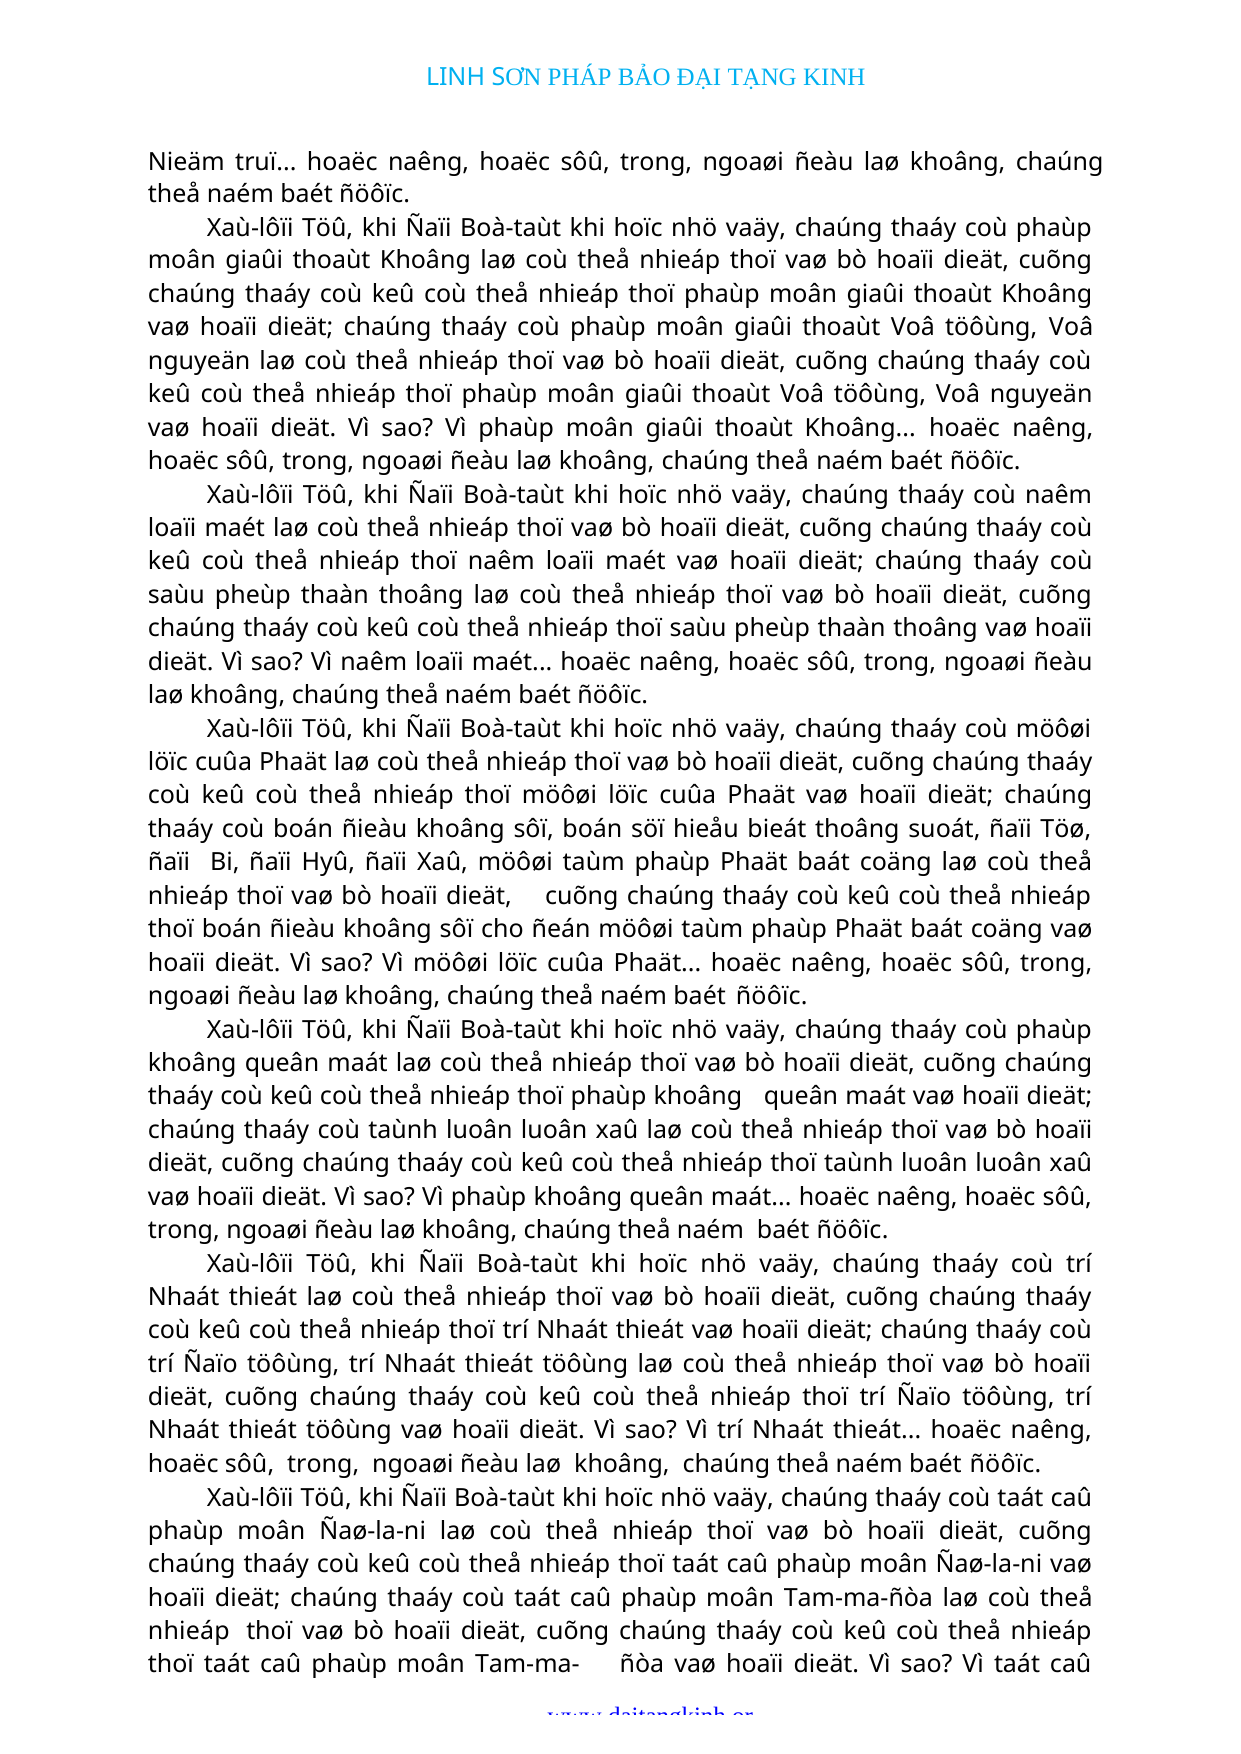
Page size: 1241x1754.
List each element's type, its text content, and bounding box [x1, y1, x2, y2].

text Xaù-lôïi Töû, khi Ñaïi Boà-taùt khi hoïc nhö vaäy, chaúng thaáy coù phaùp moân giaûi thoaùt Khoâng laø coù theå nhieáp thoï vaø bò hoaïi dieät, cuõng chaúng thaáy coù keû coù theå nhieáp thoï phaùp moân giaûi thoaùt Khoâng vaø hoaïi dieät; chaúng thaáy coù phaùp moân giaûi thoaùt Voâ töôùng, Voâ nguyeän laø coù theå nhieáp thoï vaø bò hoaïi dieät, cuõng chaúng thaáy coù keû coù theå nhieáp thoï phaùp moân giaûi thoaùt Voâ töôùng, Voâ nguyeän vaø hoaïi dieät. Vì sao? Vì phaùp moân giaûi thoaùt Khoâng... hoaëc naêng, hoaëc sôû, trong, ngoaøi ñeàu laø khoâng, chaúng theå naém baét ñöôïc. [148, 209, 1093, 477]
text Nieäm truï... hoaëc naêng, hoaëc sôû, trong, ngoaøi ñeàu laø khoâng, chaúng theå naém baét ñöôïc. [148, 145, 1105, 209]
text Xaù-lôïi Töû, khi Ñaïi Boà-taùt khi hoïc nhö vaäy, chaúng thaáy coù naêm loaïi maét laø coù theå nhieáp thoï vaø bò hoaïi dieät, cuõng chaúng thaáy coù keû coù theå nhieáp thoï naêm loaïi maét vaø hoaïi dieät; chaúng thaáy coù saùu pheùp thaàn thoâng laø coù theå nhieáp thoï vaø bò hoaïi dieät, cuõng chaúng thaáy coù keû coù theå nhieáp thoï saùu pheùp thaàn thoâng vaø hoaïi dieät. Vì sao? Vì naêm loaïi maét... hoaëc naêng, hoaëc sôû, trong, ngoaøi ñeàu laø khoâng, chaúng theå naém baét ñöôïc. [148, 477, 1093, 711]
text Xaù-lôïi Töû, khi Ñaïi Boà-taùt khi hoïc nhö vaäy, chaúng thaáy coù trí Nhaát thieát laø coù theå nhieáp thoï vaø bò hoaïi dieät, cuõng chaúng thaáy coù keû coù theå nhieáp thoï trí Nhaát thieát vaø hoaïi dieät; chaúng thaáy coù trí Ñaïo töôùng, trí Nhaát thieát töôùng laø coù theå nhieáp thoï vaø bò hoaïi dieät, cuõng chaúng thaáy coù keû coù theå nhieáp thoï trí Ñaïo töôùng, trí Nhaát thieát töôùng vaø hoaïi dieät. Vì sao? Vì trí Nhaát thieát... hoaëc naêng, hoaëc sôû, trong, ngoaøi ñeàu laø khoâng, chaúng theå naém baét ñöôïc. [148, 1246, 1093, 1479]
text Xaù-lôïi Töû, khi Ñaïi Boà-taùt khi hoïc nhö vaäy, chaúng thaáy coù möôøi löïc cuûa Phaät laø coù theå nhieáp thoï vaø bò hoaïi dieät, cuõng chaúng thaáy coù keû coù theå nhieáp thoï möôøi löïc cuûa Phaät vaø hoaïi dieät; chaúng thaáy coù boán ñieàu khoâng sôï, boán söï hieåu bieát thoâng suoát, ñaïi Töø, ñaïi Bi, ñaïi Hyû, ñaïi Xaû, möôøi taùm phaùp Phaät baát coäng laø coù theå nhieáp thoï vaø bò hoaïi dieät, cuõng chaúng thaáy coù keû coù theå nhieáp thoï boán ñieàu khoâng sôï cho ñeán möôøi taùm phaùp Phaät baát coäng vaø hoaïi dieät. Vì sao? Vì möôøi löïc cuûa Phaät... hoaëc naêng, hoaëc sôû, trong, ngoaøi ñeàu laø khoâng, chaúng theå naém baét ñöôïc. [148, 711, 1093, 1012]
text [148, 1479, 1093, 1680]
text Xaù-lôïi Töû, khi Ñaïi Boà-taùt khi hoïc nhö vaäy, chaúng thaáy coù phaùp khoâng queân maát laø coù theå nhieáp thoï vaø bò hoaïi dieät, cuõng chaúng thaáy coù keû coù theå nhieáp thoï phaùp khoâng queân maát vaø hoaïi dieät; chaúng thaáy coù taùnh luoân luoân xaû laø coù theå nhieáp thoï vaø bò hoaïi dieät, cuõng chaúng thaáy coù keû coù theå nhieáp thoï taùnh luoân luoân xaû vaø hoaïi dieät. Vì sao? Vì phaùp khoâng queân maát... hoaëc naêng, hoaëc sôû, trong, ngoaøi ñeàu laø khoâng, chaúng theå naém baét ñöôïc. [148, 1012, 1093, 1246]
